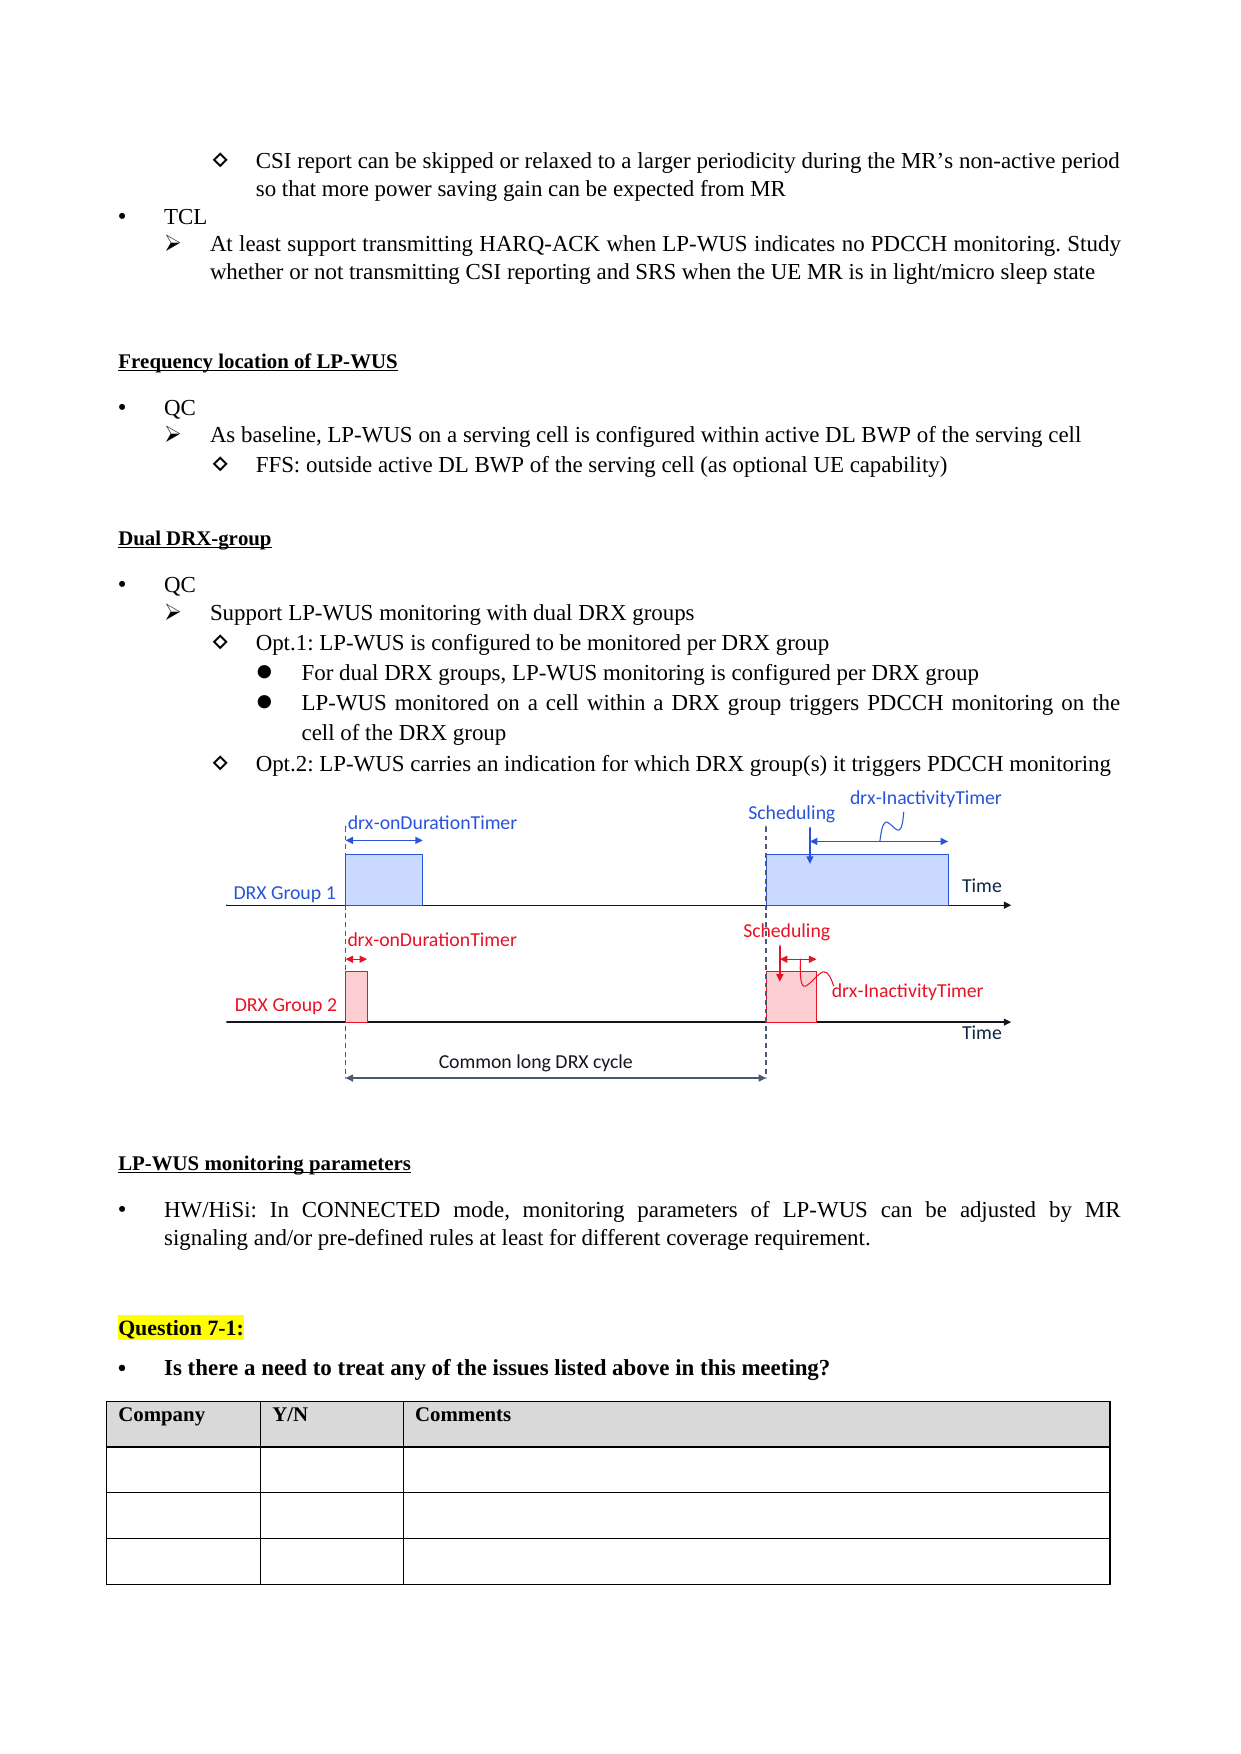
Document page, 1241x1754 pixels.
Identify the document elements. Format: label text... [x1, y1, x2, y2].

list Opt.2: LP-WUS carries an indication for which DRX group(s) it triggers PDCCH monitoring [210, 750, 1122, 776]
text Frequency location of LP-WUS [118, 349, 1122, 373]
text Dual DRX-group [118, 526, 1122, 550]
list QC [118, 394, 1122, 420]
table_cell [107, 1448, 260, 1492]
text LP-WUS monitoring parameters [118, 1151, 1122, 1175]
list Support LP-WUS monitoring with dual DRX groups [164, 599, 1122, 625]
list LP-WUS monitored on a cell within a DRX group triggers PDCCH monitoring on the cell of the DRX group [256, 689, 1122, 746]
table_cell [261, 1493, 403, 1538]
list As baseline, LP-WUS on a serving cell is configured within active DL BWP of the serving cell [164, 421, 1122, 448]
list Is there a need to treat any of the issues listed above in this meeting? [118, 1354, 1122, 1381]
table_cell [261, 1539, 403, 1583]
table_cell [107, 1493, 260, 1538]
table_cell [404, 1493, 1109, 1538]
list HW/HiSi: In CONNECTED mode, monitoring parameters of LP-WUS can be adjusted by MR signaling and/or pre-defined rules at least for different coverage requirement. [118, 1196, 1122, 1250]
table_cell [404, 1539, 1109, 1583]
table_header Y/N [261, 1402, 403, 1446]
list At least support transmitting HARQ-ACK when LP-WUS indicates no PDCCH monitoring. Study whether or not transmitting CSI reporting and SRS when the UE MR is in light/micro sleep state [164, 230, 1122, 284]
list Opt.1: LP-WUS is configured to be monitored per DRX group [210, 629, 1122, 655]
table_cell [261, 1448, 403, 1492]
list For dual DRX groups, LP-WUS monitoring is configured per DRX group [256, 659, 1122, 685]
list CSI report can be skipped or relaxed to a larger periodicity during the MR’s non-active period so that more power saving gain can be expected from MR [210, 147, 1122, 201]
table_header Comments [404, 1402, 1109, 1446]
list TCL [118, 203, 1122, 229]
table_cell [404, 1448, 1109, 1492]
list QC [118, 571, 1122, 597]
list FFS: outside active DL BWP of the serving cell (as optional UE capability) [210, 451, 1122, 478]
subtitle Question 7-1: [118, 1314, 1122, 1340]
table_cell [107, 1539, 260, 1583]
table_header Company [107, 1402, 260, 1446]
